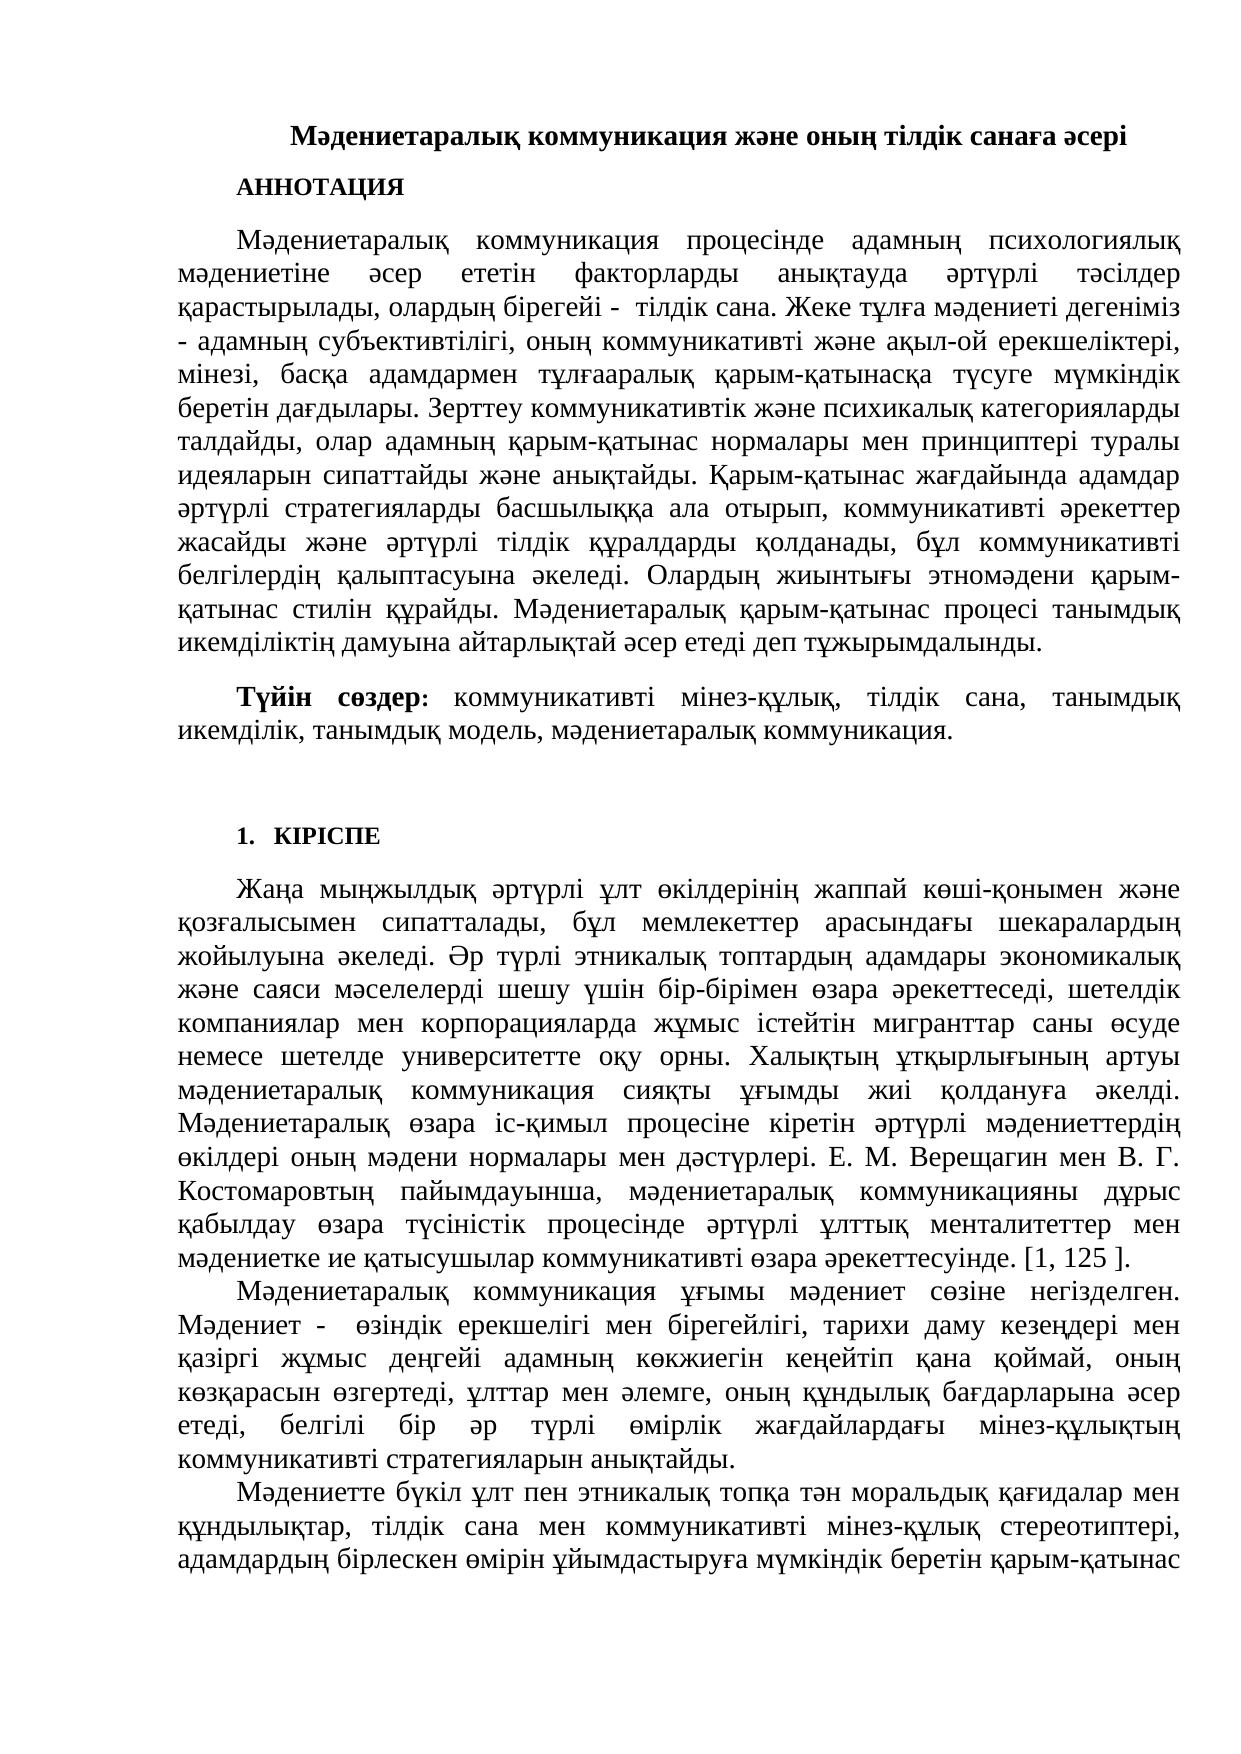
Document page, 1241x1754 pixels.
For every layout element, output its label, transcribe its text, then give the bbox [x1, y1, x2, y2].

text Түйін сөздер: коммуникативті мінез-құлық, тілдік сана, танымдық икемділік, танымдық модель, мәдениетаралық коммуникация. [177, 679, 1181, 746]
text Жаңа мыңжылдық әртүрлі ұлт өкілдерінің жаппай көші-қонымен және қозғалысымен сипатталады, бұл мемлекеттер арасындағы шекаралардың жойылуына әкеледі. Әр түрлі этникалық топтардың адамдары экономикалық және саяси мәселелерді шешу үшін бір-бірімен өзара әрекеттеседі, шетелдік компаниялар мен корпорацияларда жұмыс істейтін мигранттар саны өсуде немесе шетелде университетте оқу орны. Халықтың ұтқырлығының артуы мәдениетаралық коммуникация сияқты ұғымды жиі қолдануға әкелді. Мәдениетаралық өзара іс-қимыл процесіне кіретін әртүрлі мәдениеттердің өкілдері оның мәдени нормалары мен дәстүрлері. Е. М. Верещагин мен В. Г. Костомаровтың пайымдауынша, мәдениетаралық коммуникацияны дұрыс қабылдау өзара түсіністік процесінде әртүрлі ұлттық менталитеттер мен мәдениетке ие қатысушылар коммуникативті өзара әрекеттесуінде. [1, 125 ]. [177, 871, 1181, 1273]
text Мәдениетаралық коммуникация ұғымы мәдениет сөзіне негізделген. Мәдениет - өзіндік ерекшелігі мен бірегейлігі, тарихи даму кезеңдері мен қазіргі жұмыс деңгейі адамның көкжиегін кеңейтіп қана қоймай, оның көзқарасын өзгертеді, ұлттар мен әлемге, оның құндылық бағдарларына әсер етеді, белгілі бір әр түрлі өмірлік жағдайлардағы мінез-құлықтың коммуникативті стратегияларын анықтайды. [177, 1273, 1181, 1474]
text Мәдениетаралық коммуникация және оның тілдік санаға әсері [177, 118, 1181, 152]
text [177, 1474, 1181, 1575]
text АННОТАЦИЯ [177, 172, 1181, 201]
list КІРІСПЕ [236, 821, 1181, 850]
text Мәдениетаралық коммуникация процесінде адамның психологиялық мәдениетіне әсер ететін факторларды анықтауда әртүрлі тәсілдер қарастырылады, олардың бірегейі - тілдік сана. Жеке тұлға мәдениеті дегеніміз - адамның субъективтілігі, оның коммуникативті және ақыл-ой ерекшеліктері, мінезі, басқа адамдармен тұлғааралық қарым-қатынасқа түсуге мүмкіндік беретін дағдылары. Зерттеу коммуникативтік және психикалық категорияларды талдайды, олар адамның қарым-қатынас нормалары мен принциптері туралы идеяларын сипаттайды және анықтайды. Қарым-қатынас жағдайында адамдар әртүрлі стратегияларды басшылыққа ала отырып, коммуникативті әрекеттер жасайды және әртүрлі тілдік құралдарды қолданады, бұл коммуникативті белгілердің қалыптасуына әкеледі. Олардың жиынтығы этномәдени қарым-қатынас стилін құрайды. Мәдениетаралық қарым-қатынас процесі танымдық икемділіктің дамуына айтарлықтай әсер етеді деп тұжырымдалынды. [177, 222, 1181, 658]
